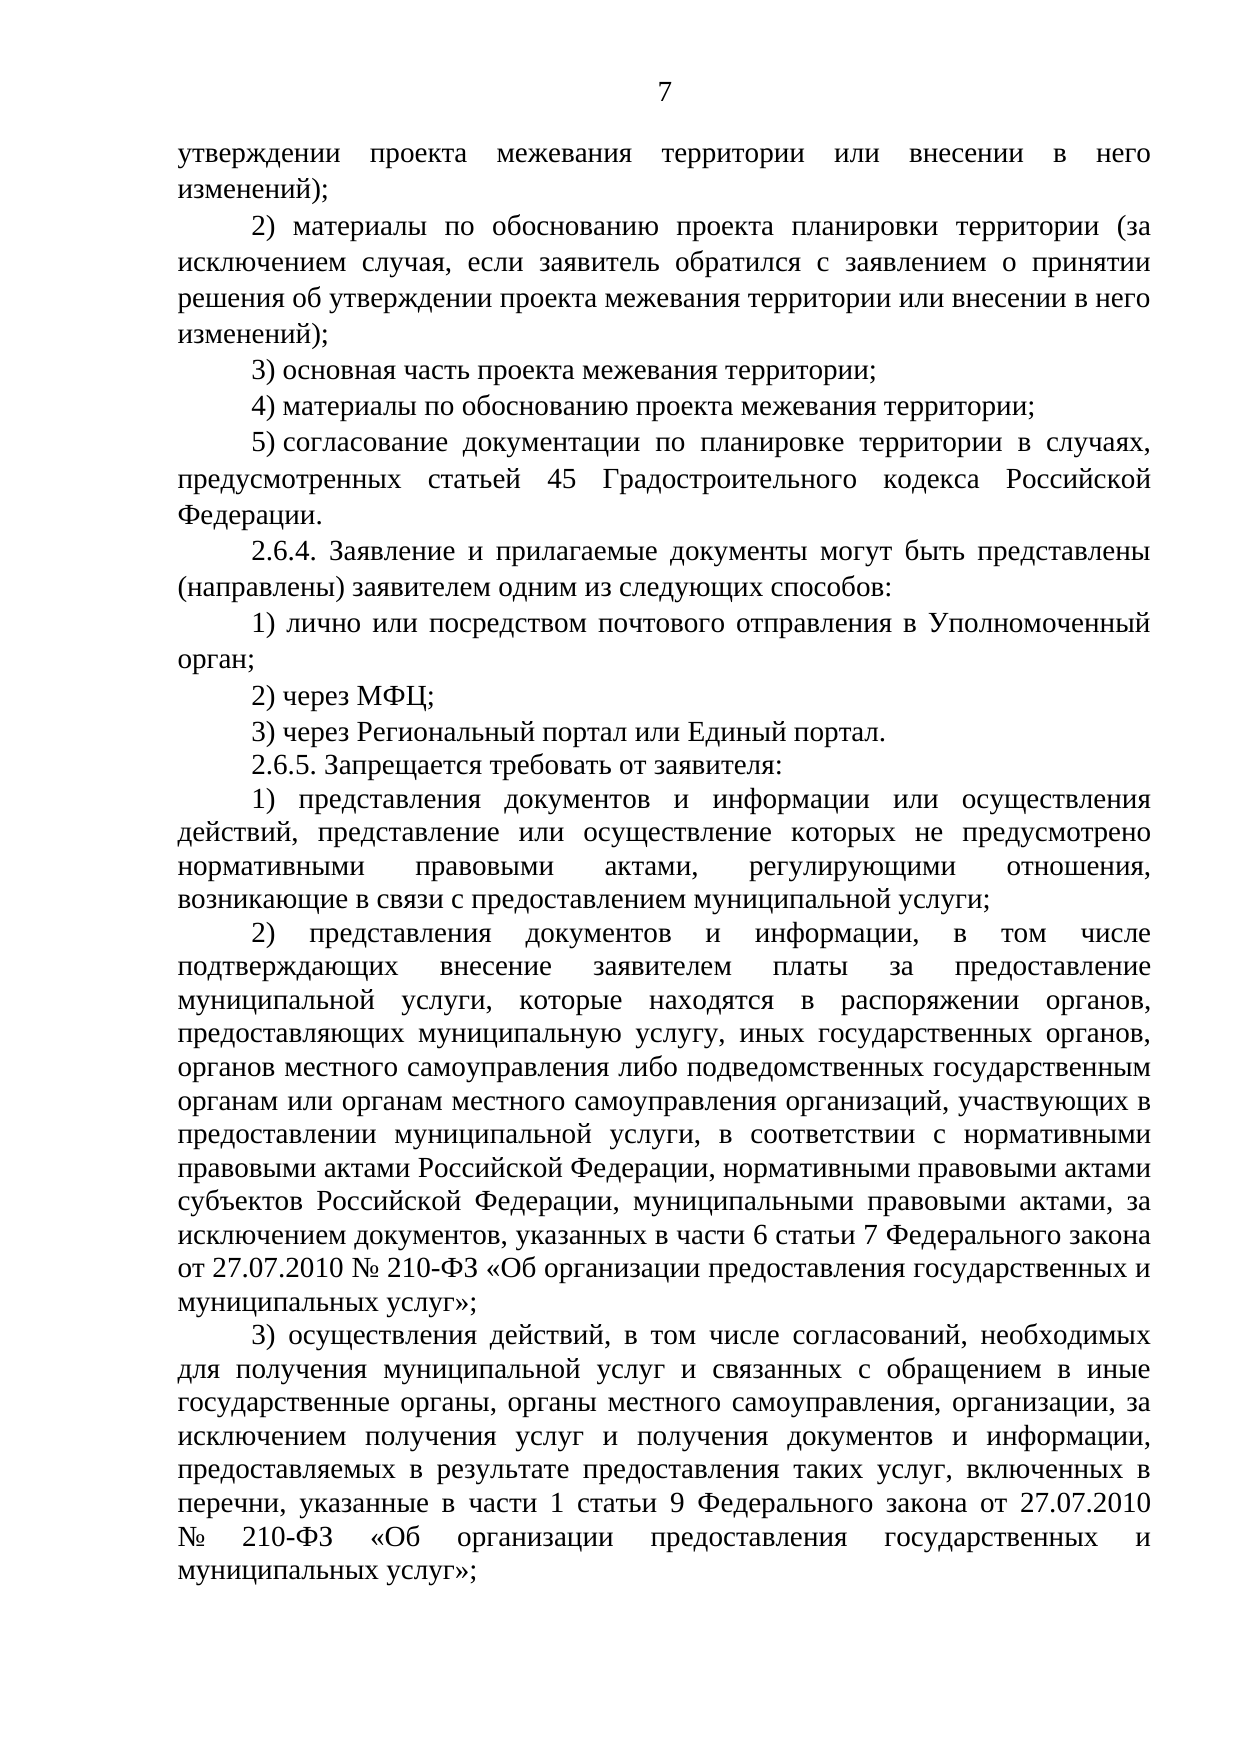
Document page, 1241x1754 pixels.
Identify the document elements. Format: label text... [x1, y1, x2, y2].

text 2) материалы по обоснованию проекта планировки территории (за исключением случая, если заявитель обратился с заявлением о принятии решения об утверждении проекта межевания территории или внесении в него изменений); [177, 208, 1152, 350]
text 3) основная часть проекта межевания территории; [177, 352, 1152, 386]
text 2.6.5. Запрещается требовать от заявителя: [177, 747, 1152, 781]
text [177, 135, 1152, 205]
text 1) представления документов и информации или осуществления действий, представление или осуществление которых не предусмотрено нормативными правовыми актами, регулирующими отношения, возникающие в связи с предоставлением муниципальной услуги; [177, 781, 1152, 915]
text 2.6.4. Заявление и прилагаемые документы могут быть представлены (направлены) заявителем одним из следующих способов: [177, 533, 1152, 603]
text 5) согласование документации по планировке территории в случаях, предусмотренных статьей 45 Градостроительного кодекса Российской Федерации. [177, 424, 1152, 530]
text 2) через МФЦ; [177, 678, 1152, 711]
text 2) представления документов и информации, в том числе подтверждающих внесение заявителем платы за предоставление муниципальной услуги, которые находятся в распоряжении органов, предоставляющих муниципальную услугу, иных государственных органов, органов местного самоуправления либо подведомственных государственным органам или органам местного самоуправления организаций, участвующих в предоставлении муниципальной услуги, в соответствии с нормативными правовыми актами Российской Федерации, нормативными правовыми актами субъектов Российской Федерации, муниципальными правовыми актами, за исключением документов, указанных в части 6 статьи 7 Федерального закона от 27.07.2010 № 210-ФЗ «Об организации предоставления государственных и муниципальных услуг»; [177, 915, 1152, 1317]
text 1) лично или посредством почтового отправления в Уполномоченный орган; [177, 605, 1152, 675]
text 3) через Региональный портал или Единый портал. [177, 714, 1152, 747]
text 4) материалы по обоснованию проекта межевания территории; [177, 388, 1152, 422]
text 3) осуществления действий, в том числе согласований, необходимых для получения муниципальной услуг и связанных с обращением в иные государственные органы, органы местного самоуправления, организации, за исключением получения услуг и получения документов и информации, предоставляемых в результате предоставления таких услуг, включенных в перечни, указанные в части 1 статьи 9 Федерального закона от 27.07.2010 № 210-ФЗ «Об организации предоставления государственных и муниципальных услуг»; [177, 1317, 1152, 1586]
